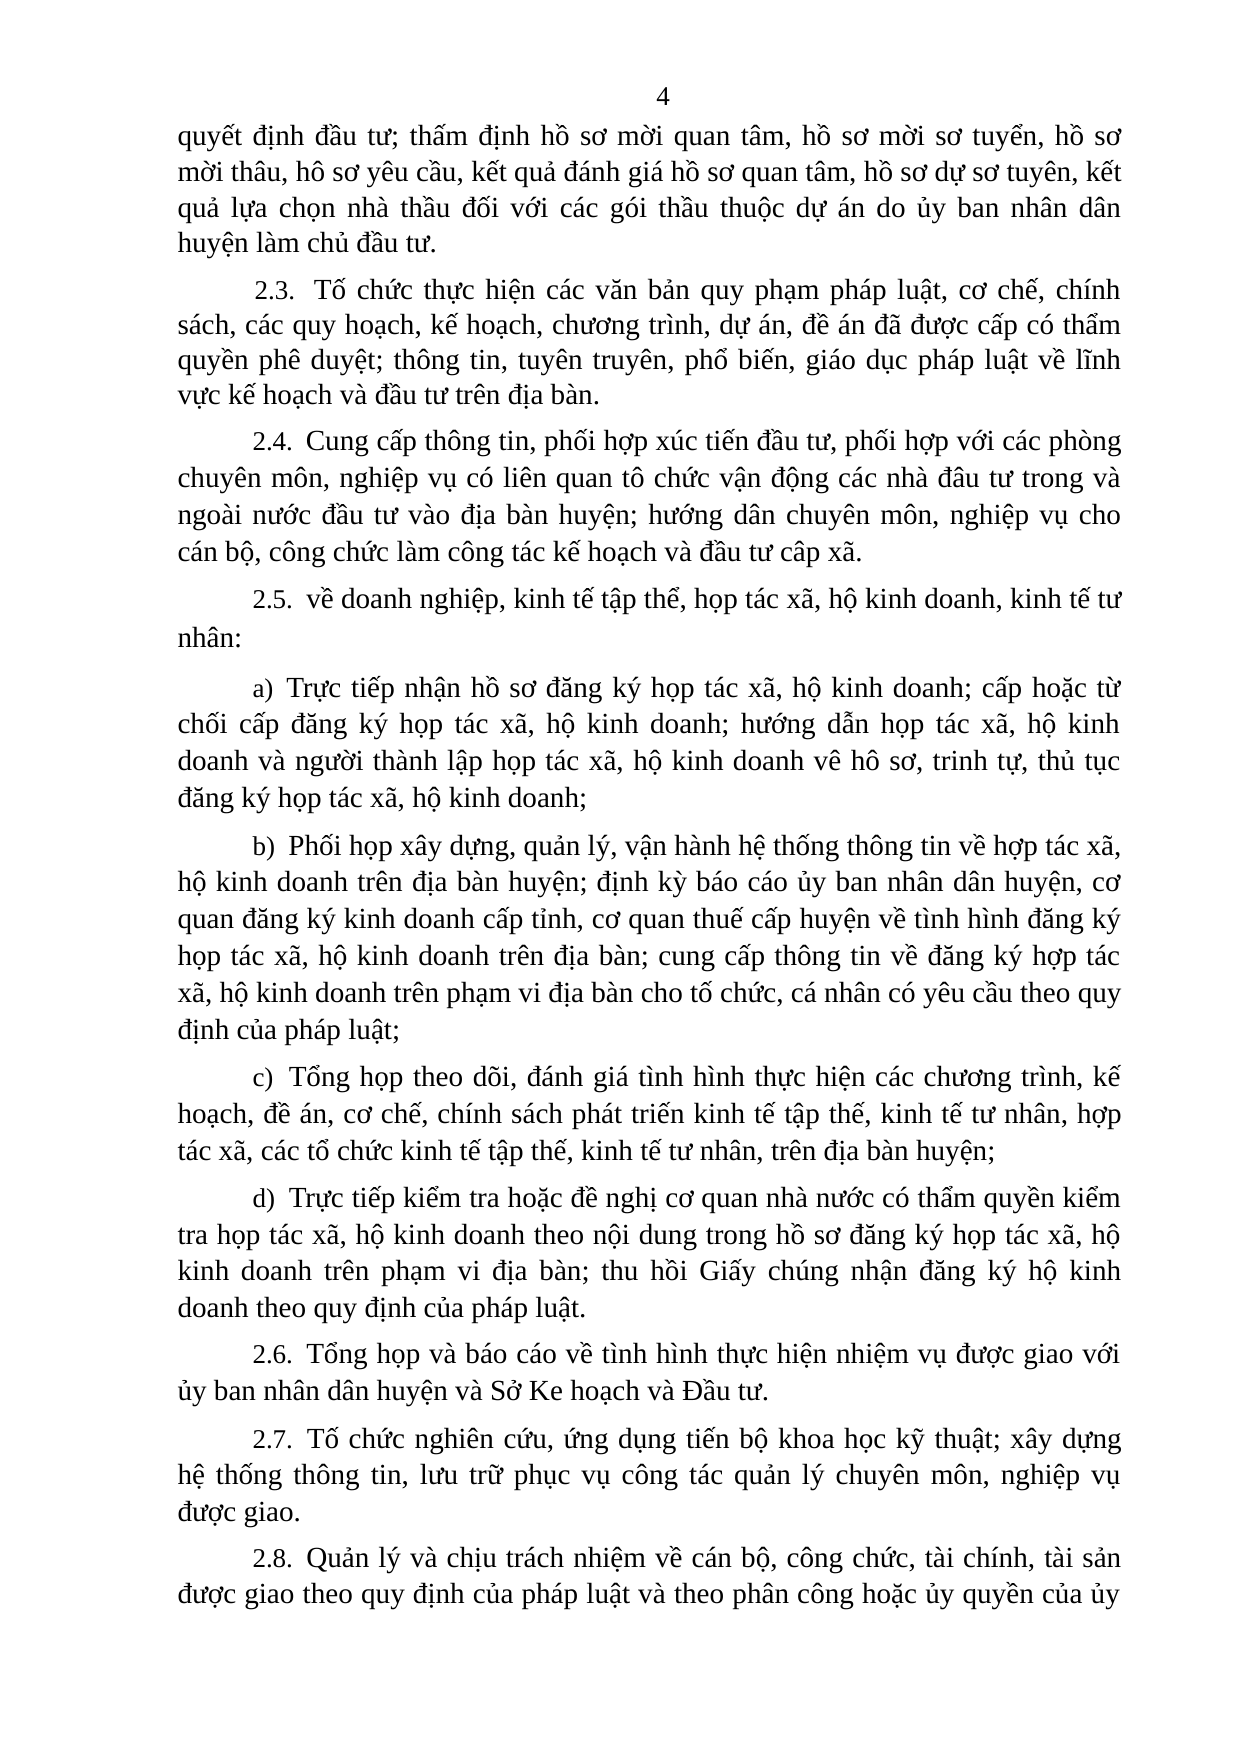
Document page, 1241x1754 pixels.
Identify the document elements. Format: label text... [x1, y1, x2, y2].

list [177, 118, 1122, 259]
list Trực tiếp kiểm tra hoặc đề nghị cơ quan nhà nước có thẩm quyền kiểm tra họp tác xã, hộ kinh doanh theo nội dung trong hồ sơ đăng ký họp tác xã, hộ kinh doanh trên phạm vi địa bàn; thu hồi Giấy chúng nhận đăng ký hộ kinh doanh theo quy định của pháp luật. [177, 1180, 1122, 1323]
list về doanh nghiệp, kinh tế tập thể, họp tác xã, hộ kinh doanh, kinh tế tư nhân: [177, 581, 1122, 654]
list Tổng họp theo dõi, đánh giá tình hình thực hiện các chương trình, kế hoạch, đề án, cơ chế, chính sách phát triến kinh tế tập thế, kinh tế tư nhân, hợp tác xã, các tổ chức kinh tế tập thế, kinh tế tư nhân, trên địa bàn huyện; [177, 1059, 1122, 1167]
list Trực tiếp nhận hồ sơ đăng ký họp tác xã, hộ kinh doanh; cấp hoặc từ chối cấp đăng ký họp tác xã, hộ kinh doanh; hướng dẫn họp tác xã, hộ kinh doanh và người thành lập họp tác xã, hộ kinh doanh vê hô sơ, trinh tự, thủ tục đăng ký họp tác xã, hộ kinh doanh; [177, 670, 1122, 814]
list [177, 1541, 1122, 1609]
list Phối họp xây dựng, quản lý, vận hành hệ thống thông tin về hợp tác xã, hộ kinh doanh trên địa bàn huyện; định kỳ báo cáo ủy ban nhân dân huyện, cơ quan đăng ký kinh doanh cấp tỉnh, cơ quan thuế cấp huyện về tình hình đăng ký họp tác xã, hộ kinh doanh trên địa bàn; cung cấp thông tin về đăng ký hợp tác xã, hộ kinh doanh trên phạm vi địa bàn cho tố chức, cá nhân có yêu cầu theo quy định của pháp luật; [177, 828, 1122, 1046]
list Tố chức nghiên cứu, ứng dụng tiến bộ khoa học kỹ thuật; xây dựng hệ thống thông tin, lưu trữ phục vụ công tác quản lý chuyên môn, nghiệp vụ được giao. [177, 1421, 1122, 1527]
list Tố chức thực hiện các văn bản quy phạm pháp luật, cơ chế, chính sách, các quy hoạch, kế hoạch, chương trình, dự án, đề án đã được cấp có thẩm quyền phê duyệt; thông tin, tuyên truyên, phổ biến, giáo dục pháp luật về lĩnh vực kế hoạch và đầu tư trên địa bàn. [177, 272, 1122, 411]
list Cung cấp thông tin, phối hợp xúc tiến đầu tư, phối hợp với các phòng chuyên môn, nghiệp vụ có liên quan tô chức vận động các nhà đâu tư trong và ngoài nước đầu tư vào địa bàn huyện; hướng dân chuyên môn, nghiệp vụ cho cán bộ, công chức làm công tác kế hoạch và đầu tư câp xã. [177, 423, 1122, 567]
list Tổng họp và báo cáo về tình hình thực hiện nhiệm vụ được giao với ủy ban nhân dân huyện và Sở Ke hoạch và Đầu tư. [177, 1337, 1122, 1407]
